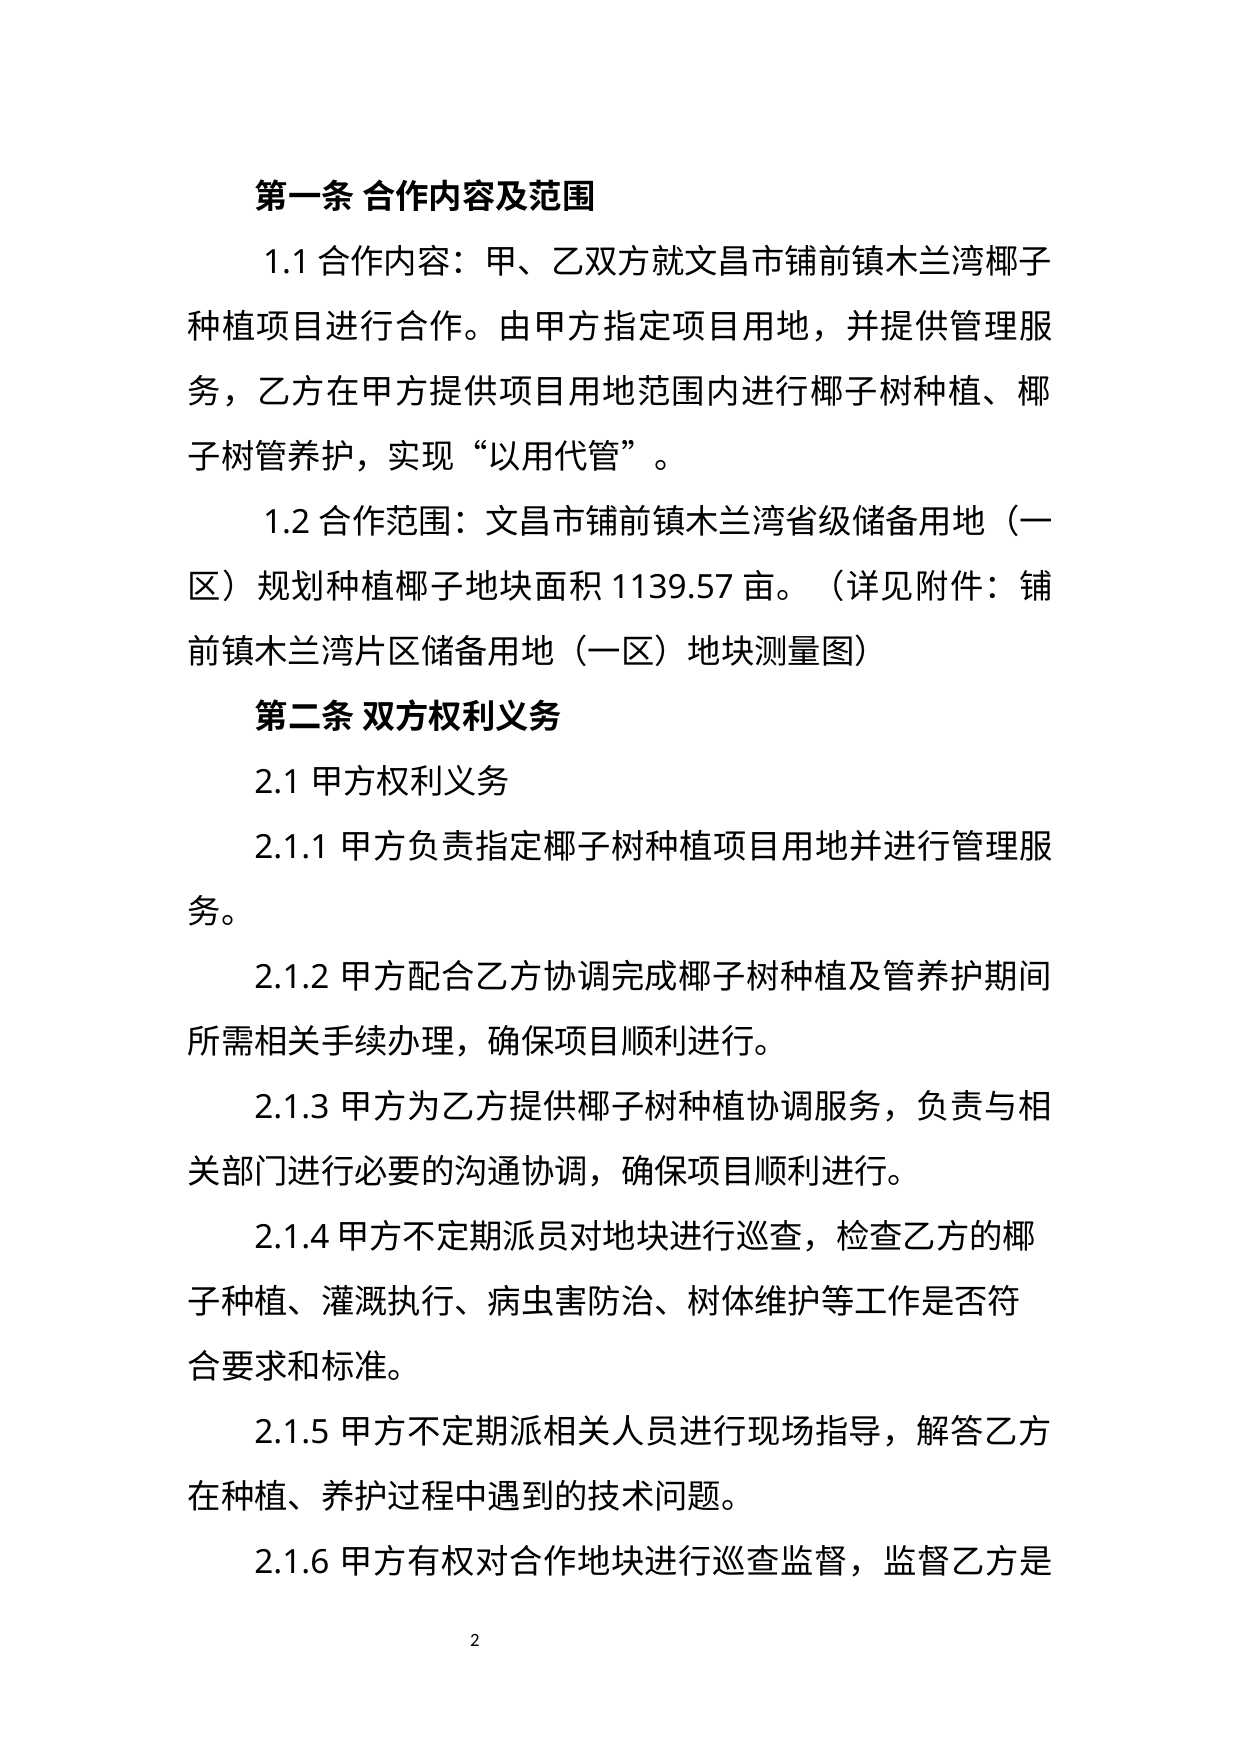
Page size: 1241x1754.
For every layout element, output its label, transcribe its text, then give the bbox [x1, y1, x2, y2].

text 第一条 合作内容及范围 [187, 162, 1053, 227]
text 2.1.2 甲方配合乙方协调完成椰子树种植及管养护期间所需相关手续办理，确保项目顺利进行。 [187, 942, 1053, 1072]
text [187, 1527, 1053, 1592]
text 第二条 双方权利义务 [187, 682, 1053, 747]
text 1.2 合作范围：文昌市铺前镇木兰湾省级储备用地（一区）规划种植椰子地块面积1139.57亩。（详见附件：铺前镇木兰湾片区储备用地（一区）地块测量图） [187, 487, 1053, 682]
text 2.1.1 甲方负责指定椰子树种植项目用地并进行管理服务。 [187, 812, 1053, 942]
text 2.1 甲方权利义务 [187, 747, 1053, 812]
text 2.1.3 甲方为乙方提供椰子树种植协调服务，负责与相关部门进行必要的沟通协调，确保项目顺利进行。 [187, 1072, 1053, 1202]
text 2.1.4甲方不定期派员对地块进行巡查，检查乙方的椰子种植、灌溉执行、病虫害防治、树体维护等工作是否符合要求和标准。 [187, 1202, 1053, 1397]
text 1.1合作内容：甲、乙双方就文昌市铺前镇木兰湾椰子种植项目进行合作。由甲方指定项目用地，并提供管理服务，乙方在甲方提供项目用地范围内进行椰子树种植、椰子树管养护，实现“以用代管”。 [187, 227, 1053, 487]
text 2.1.5 甲方不定期派相关人员进行现场指导，解答乙方在种植、养护过程中遇到的技术问题。 [187, 1397, 1053, 1527]
